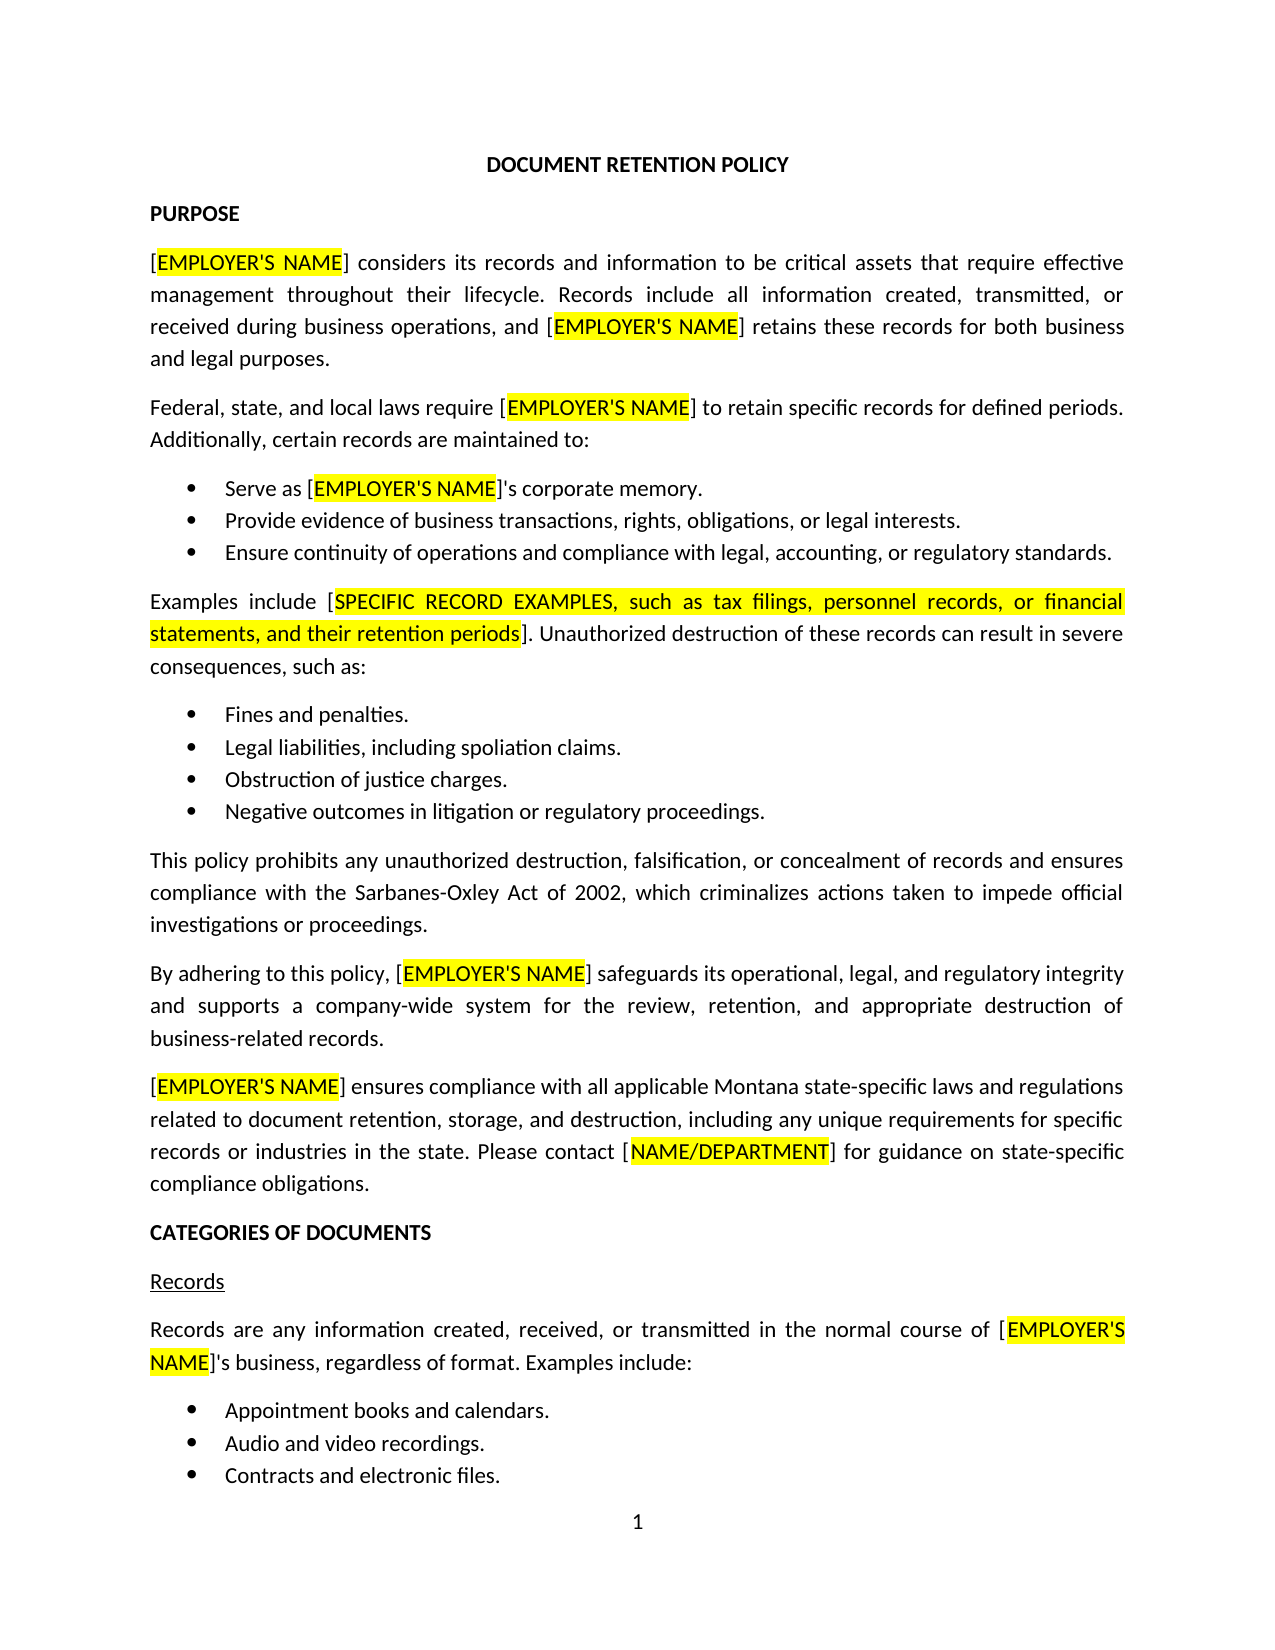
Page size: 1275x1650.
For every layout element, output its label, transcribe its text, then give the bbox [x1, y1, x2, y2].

text Records are any information created, received, or transmitted in the normal course of [EMPLOYER'S NAME]'s business, regardless of format. Examples include: [150, 1316, 1125, 1376]
list Legal liabilities, including spoliation claims. [187, 733, 1125, 761]
list Obstruction of justice charges. [187, 765, 1125, 793]
text [EMPLOYER'S NAME] ensures compliance with all applicable Montana state-specific laws and regulations related to document retention, storage, and destruction, including any unique requirements for specific records or industries in the state. Please contact [NAME/DEPARTMENT] for guidance on state-specific compliance obligations. [150, 1072, 1125, 1197]
text Examples include [SPECIFIC RECORD EXAMPLES, such as tax filings, personnel records, or financial statements, and their retention periods]. Unauthorized destruction of these records can result in severe consequences, such as: [150, 587, 1125, 680]
text CATEGORIES OF DOCUMENTS [150, 1218, 1125, 1246]
list Provide evidence of business transactions, rights, obligations, or legal interests. [187, 506, 1125, 534]
list Negative outcomes in litigation or regulatory proceedings. [187, 797, 1125, 825]
list Ensure continuity of operations and compliance with legal, accounting, or regulatory standards. [187, 538, 1125, 567]
list Appointment books and calendars. [187, 1397, 1125, 1425]
text [EMPLOYER'S NAME] considers its records and information to be critical assets that require effective management throughout their lifecycle. Records include all information created, transmitted, or received during business operations, and [EMPLOYER'S NAME] retains these records for both business and legal purposes. [150, 248, 1125, 372]
list Audio and video recordings. [187, 1429, 1125, 1457]
text PURPOSE [150, 199, 1125, 227]
list Fines and penalties. [187, 701, 1125, 729]
text Federal, state, and local laws require [EMPLOYER'S NAME] to retain specific records for defined periods. Additionally, certain records are maintained to: [150, 393, 1125, 453]
text By adhering to this policy, [EMPLOYER'S NAME] safeguards its operational, legal, and regulatory integrity and supports a company-wide system for the review, retention, and appropriate destruction of business-related records. [150, 959, 1125, 1052]
list Contracts and electronic files. [187, 1461, 1125, 1489]
list Serve as [EMPLOYER'S NAME]'s corporate memory. [496, 474, 1125, 502]
text This policy prohibits any unauthorized destruction, falsification, or concealment of records and ensures compliance with the Sarbanes-Oxley Act of 2002, which criminalizes actions taken to impede official investigations or proceedings. [150, 846, 1125, 938]
text DOCUMENT RETENTION POLICY [150, 150, 1125, 178]
text Records [150, 1267, 1125, 1295]
list Serve as [EMPLOYER'S NAME]'s corporate memory. [187, 474, 314, 502]
